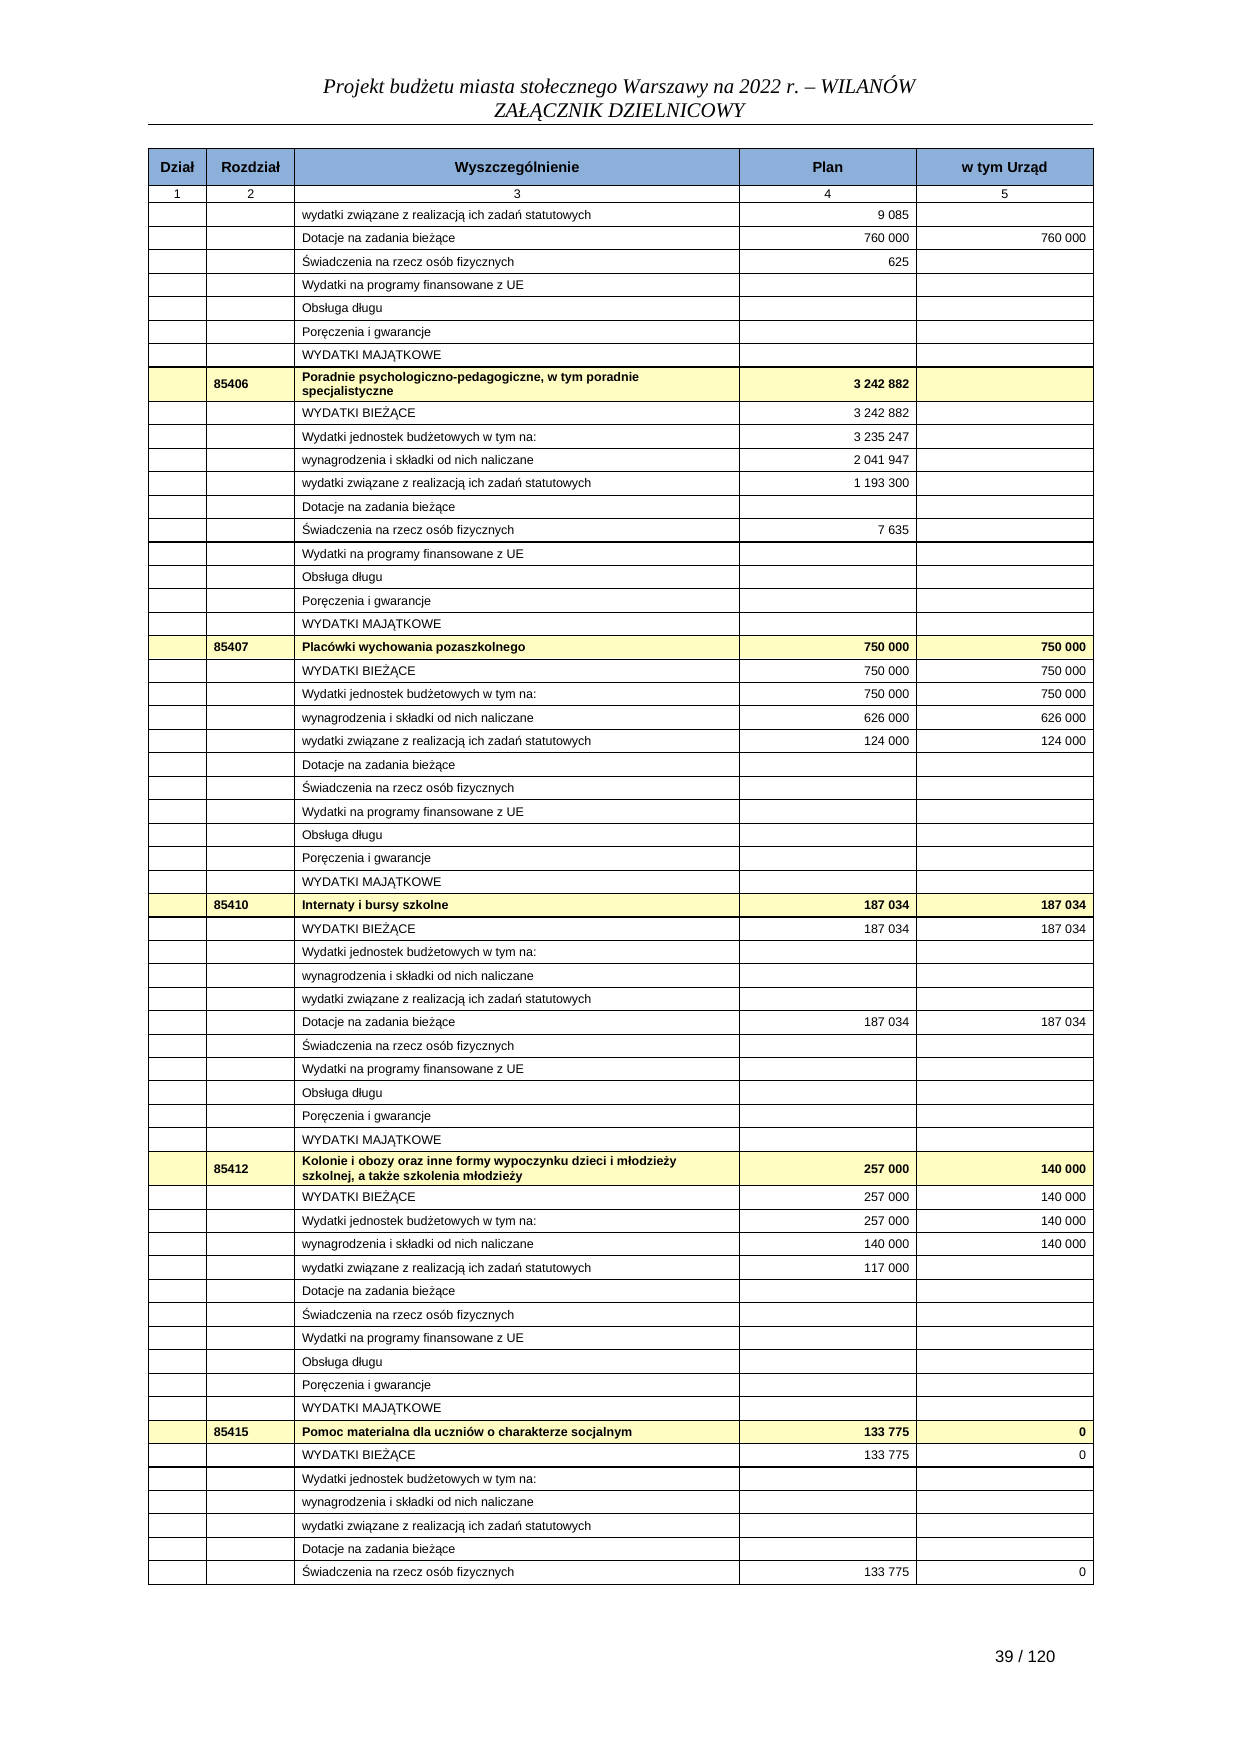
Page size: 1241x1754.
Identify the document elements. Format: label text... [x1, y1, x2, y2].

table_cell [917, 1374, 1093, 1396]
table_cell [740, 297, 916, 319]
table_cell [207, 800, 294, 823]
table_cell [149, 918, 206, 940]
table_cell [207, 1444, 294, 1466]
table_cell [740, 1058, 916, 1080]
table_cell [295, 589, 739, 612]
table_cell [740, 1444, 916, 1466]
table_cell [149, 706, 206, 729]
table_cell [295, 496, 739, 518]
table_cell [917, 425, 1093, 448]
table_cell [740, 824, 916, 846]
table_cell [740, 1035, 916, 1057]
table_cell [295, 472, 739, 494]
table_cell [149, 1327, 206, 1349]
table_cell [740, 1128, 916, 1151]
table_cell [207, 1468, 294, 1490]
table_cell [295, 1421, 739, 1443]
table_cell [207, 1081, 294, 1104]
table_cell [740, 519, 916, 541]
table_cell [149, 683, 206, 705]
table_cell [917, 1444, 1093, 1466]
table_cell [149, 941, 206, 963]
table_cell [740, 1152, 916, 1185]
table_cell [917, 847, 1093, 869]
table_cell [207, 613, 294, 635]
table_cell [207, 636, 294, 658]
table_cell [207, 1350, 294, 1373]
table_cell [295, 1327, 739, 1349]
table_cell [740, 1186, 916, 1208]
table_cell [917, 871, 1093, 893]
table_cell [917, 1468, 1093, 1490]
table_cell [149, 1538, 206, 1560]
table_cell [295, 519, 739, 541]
table_header Dział [149, 149, 206, 185]
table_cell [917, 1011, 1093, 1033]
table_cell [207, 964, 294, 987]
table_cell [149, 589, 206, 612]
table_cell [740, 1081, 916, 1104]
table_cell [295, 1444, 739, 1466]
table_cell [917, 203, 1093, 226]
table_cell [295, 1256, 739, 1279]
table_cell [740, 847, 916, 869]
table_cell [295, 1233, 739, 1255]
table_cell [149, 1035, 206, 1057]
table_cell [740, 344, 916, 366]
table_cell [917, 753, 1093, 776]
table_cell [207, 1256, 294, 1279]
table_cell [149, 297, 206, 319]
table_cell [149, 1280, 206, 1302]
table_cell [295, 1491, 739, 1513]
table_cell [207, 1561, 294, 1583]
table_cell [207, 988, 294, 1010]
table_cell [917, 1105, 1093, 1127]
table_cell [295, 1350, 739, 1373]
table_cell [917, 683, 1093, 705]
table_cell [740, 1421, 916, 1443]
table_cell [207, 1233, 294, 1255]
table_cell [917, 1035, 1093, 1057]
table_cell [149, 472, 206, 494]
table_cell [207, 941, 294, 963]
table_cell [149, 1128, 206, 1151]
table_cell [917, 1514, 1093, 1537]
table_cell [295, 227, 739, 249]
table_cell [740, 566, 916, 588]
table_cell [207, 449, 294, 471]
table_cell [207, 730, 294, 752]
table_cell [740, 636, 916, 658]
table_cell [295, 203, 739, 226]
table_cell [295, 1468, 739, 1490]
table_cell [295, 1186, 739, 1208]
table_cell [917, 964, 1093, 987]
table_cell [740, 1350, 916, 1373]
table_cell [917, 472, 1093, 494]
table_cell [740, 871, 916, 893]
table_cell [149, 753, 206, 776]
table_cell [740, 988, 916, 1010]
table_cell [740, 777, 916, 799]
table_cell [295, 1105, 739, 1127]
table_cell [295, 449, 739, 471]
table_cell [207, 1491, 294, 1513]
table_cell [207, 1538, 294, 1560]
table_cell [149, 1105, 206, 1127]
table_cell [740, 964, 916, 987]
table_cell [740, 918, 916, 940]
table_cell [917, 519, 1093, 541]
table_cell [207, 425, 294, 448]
table_cell 5 [917, 186, 1093, 202]
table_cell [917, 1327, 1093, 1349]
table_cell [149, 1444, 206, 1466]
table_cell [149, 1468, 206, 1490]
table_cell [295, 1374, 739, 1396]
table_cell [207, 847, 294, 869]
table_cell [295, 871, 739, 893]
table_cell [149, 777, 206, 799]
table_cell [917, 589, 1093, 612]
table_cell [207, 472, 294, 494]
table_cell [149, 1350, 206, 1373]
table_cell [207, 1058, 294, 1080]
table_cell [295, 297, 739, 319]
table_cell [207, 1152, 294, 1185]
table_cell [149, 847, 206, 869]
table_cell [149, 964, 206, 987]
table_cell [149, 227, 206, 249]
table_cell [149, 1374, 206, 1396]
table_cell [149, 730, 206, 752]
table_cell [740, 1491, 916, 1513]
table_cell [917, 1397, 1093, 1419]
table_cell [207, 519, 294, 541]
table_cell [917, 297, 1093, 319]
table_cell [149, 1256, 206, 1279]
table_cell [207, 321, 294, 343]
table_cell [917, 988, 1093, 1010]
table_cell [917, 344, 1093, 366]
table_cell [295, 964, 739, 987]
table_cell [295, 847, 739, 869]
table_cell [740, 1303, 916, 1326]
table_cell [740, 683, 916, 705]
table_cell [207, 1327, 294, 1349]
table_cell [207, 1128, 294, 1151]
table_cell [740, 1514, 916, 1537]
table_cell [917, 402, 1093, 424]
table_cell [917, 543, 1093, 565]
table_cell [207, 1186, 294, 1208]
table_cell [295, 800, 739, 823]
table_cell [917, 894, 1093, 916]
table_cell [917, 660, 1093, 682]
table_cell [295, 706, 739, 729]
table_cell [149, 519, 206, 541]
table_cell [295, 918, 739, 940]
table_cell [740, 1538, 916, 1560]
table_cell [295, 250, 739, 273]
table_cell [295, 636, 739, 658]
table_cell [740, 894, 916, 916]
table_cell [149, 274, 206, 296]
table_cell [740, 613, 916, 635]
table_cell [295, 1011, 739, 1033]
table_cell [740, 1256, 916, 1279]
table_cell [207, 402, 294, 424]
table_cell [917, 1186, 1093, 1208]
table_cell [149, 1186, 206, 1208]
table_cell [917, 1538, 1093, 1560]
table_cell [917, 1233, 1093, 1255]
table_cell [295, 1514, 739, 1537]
table_cell 2 [207, 186, 294, 202]
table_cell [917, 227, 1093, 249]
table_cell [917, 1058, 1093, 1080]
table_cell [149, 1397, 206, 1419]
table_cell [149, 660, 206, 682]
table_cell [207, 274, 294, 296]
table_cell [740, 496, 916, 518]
table_cell 1 [149, 186, 206, 202]
table_header w tym Urząd [917, 149, 1093, 185]
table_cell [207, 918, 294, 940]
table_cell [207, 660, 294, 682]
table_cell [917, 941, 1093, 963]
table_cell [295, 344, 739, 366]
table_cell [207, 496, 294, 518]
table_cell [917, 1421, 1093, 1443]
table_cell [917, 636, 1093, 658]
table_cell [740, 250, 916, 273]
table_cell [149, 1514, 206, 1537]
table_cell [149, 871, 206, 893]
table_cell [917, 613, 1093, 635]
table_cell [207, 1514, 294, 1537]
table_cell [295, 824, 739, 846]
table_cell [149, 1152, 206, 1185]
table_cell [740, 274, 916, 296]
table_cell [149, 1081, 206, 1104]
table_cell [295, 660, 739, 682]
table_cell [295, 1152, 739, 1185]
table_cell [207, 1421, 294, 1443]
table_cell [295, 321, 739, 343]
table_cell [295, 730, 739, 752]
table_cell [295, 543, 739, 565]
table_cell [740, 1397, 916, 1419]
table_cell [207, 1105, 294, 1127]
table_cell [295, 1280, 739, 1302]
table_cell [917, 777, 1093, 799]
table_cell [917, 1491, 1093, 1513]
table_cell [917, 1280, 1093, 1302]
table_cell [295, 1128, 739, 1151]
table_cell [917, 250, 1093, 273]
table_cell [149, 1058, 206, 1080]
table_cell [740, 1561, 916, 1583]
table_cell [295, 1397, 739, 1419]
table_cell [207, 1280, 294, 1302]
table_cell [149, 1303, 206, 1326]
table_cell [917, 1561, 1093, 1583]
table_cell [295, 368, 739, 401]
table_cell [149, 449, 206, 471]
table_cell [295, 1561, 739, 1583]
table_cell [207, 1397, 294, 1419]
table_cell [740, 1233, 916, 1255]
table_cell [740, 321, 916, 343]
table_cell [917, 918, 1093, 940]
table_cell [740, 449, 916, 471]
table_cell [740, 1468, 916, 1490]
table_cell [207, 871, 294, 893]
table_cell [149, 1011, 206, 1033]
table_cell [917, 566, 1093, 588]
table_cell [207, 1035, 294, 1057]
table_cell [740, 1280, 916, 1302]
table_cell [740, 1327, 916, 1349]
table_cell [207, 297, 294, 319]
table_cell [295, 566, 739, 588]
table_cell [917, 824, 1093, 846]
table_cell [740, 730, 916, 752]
table_cell 3 [295, 186, 739, 202]
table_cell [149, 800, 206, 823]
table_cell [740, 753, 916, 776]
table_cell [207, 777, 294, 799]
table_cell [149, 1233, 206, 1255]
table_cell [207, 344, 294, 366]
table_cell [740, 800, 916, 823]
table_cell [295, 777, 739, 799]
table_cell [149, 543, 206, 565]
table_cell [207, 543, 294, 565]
table_cell 4 [740, 186, 916, 202]
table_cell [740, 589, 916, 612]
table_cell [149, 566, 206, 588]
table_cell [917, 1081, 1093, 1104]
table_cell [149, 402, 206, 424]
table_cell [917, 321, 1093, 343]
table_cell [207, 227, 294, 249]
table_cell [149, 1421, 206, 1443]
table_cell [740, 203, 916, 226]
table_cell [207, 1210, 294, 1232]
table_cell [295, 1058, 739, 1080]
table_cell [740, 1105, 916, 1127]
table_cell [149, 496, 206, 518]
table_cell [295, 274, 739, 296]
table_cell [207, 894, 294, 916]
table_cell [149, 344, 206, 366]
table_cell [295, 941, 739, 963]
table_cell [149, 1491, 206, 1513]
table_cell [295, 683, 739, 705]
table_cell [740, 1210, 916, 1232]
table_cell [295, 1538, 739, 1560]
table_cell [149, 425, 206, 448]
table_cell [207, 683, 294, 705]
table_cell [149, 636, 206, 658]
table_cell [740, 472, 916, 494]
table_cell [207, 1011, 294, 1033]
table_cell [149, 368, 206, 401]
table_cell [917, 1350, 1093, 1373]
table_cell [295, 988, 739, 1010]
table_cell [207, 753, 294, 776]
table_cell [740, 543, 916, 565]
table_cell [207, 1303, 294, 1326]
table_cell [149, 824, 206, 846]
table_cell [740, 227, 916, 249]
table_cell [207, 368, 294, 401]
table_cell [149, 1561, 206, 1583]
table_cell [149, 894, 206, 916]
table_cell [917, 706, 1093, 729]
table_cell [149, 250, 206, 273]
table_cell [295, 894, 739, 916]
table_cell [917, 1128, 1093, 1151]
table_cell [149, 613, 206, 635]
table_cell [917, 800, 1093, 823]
table_header Plan [740, 149, 916, 185]
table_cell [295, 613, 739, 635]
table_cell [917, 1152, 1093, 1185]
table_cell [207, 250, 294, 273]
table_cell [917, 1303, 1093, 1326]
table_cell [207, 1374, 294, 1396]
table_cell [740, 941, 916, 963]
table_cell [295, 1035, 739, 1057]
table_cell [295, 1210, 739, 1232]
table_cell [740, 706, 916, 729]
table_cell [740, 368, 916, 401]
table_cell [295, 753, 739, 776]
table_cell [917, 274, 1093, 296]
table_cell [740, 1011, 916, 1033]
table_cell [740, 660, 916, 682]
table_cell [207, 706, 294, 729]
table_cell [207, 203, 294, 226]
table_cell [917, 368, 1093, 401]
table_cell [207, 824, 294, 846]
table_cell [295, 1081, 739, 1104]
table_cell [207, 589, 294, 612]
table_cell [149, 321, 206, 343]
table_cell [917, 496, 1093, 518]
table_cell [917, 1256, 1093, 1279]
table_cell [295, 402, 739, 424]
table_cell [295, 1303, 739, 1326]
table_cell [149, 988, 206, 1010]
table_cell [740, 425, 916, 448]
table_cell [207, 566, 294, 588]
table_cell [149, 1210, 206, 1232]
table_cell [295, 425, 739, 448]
table_header Wyszczególnienie [295, 149, 739, 185]
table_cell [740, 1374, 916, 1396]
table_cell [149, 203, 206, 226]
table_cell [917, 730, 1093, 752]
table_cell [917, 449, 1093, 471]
table_header Rozdział [207, 149, 294, 185]
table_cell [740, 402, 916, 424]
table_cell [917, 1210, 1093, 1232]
